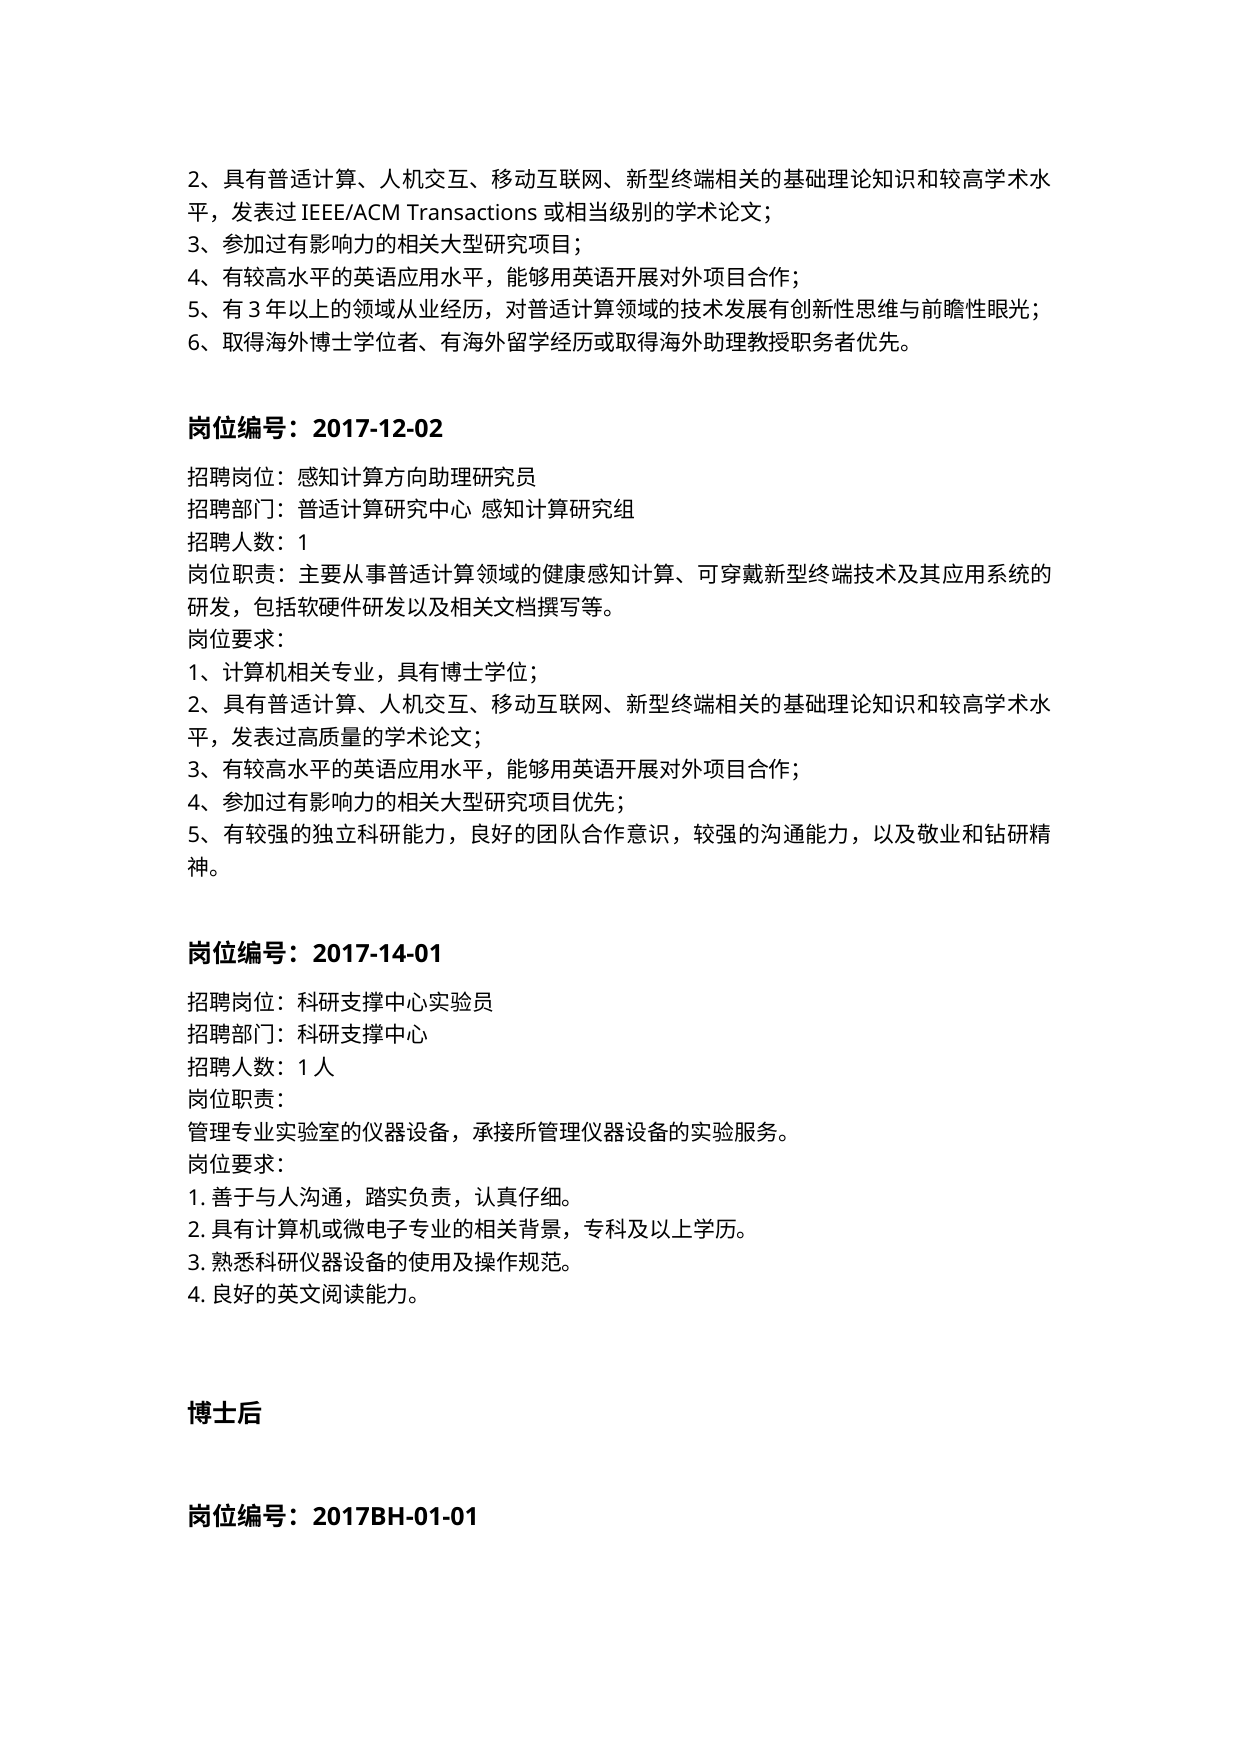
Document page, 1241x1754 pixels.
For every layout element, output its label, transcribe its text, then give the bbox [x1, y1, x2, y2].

text 招聘人数：1人 [187, 1049, 1053, 1082]
text 2. 具有计算机或微电子专业的相关背景，专科及以上学历。 [187, 1212, 1053, 1244]
text 4. 良好的英文阅读能力。 [187, 1277, 1053, 1309]
title 博士后 [187, 1379, 1053, 1444]
text 6、取得海外博士学位者、有海外留学经历或取得海外助理教授职务者优先。 [187, 324, 1053, 357]
text 4、参加过有影响力的相关大型研究项目优先； [187, 784, 1053, 817]
text 2、具有普适计算、人机交互、移动互联网、新型终端相关的基础理论知识和较高学术水平，发表过IEEE/ACM Transactions 或相当级别的学术论文； [187, 162, 1053, 227]
text 招聘部门：普适计算研究中心 感知计算研究组 [187, 492, 1053, 524]
text 岗位职责： [187, 1082, 1053, 1114]
text 3. 熟悉科研仪器设备的使用及操作规范。 [187, 1244, 1053, 1277]
title 岗位编号：2017-14-01 [187, 919, 1053, 984]
text 招聘部门：科研支撑中心 [187, 1017, 1053, 1049]
text 管理专业实验室的仪器设备，承接所管理仪器设备的实验服务。 [187, 1114, 1053, 1147]
text 3、有较高水平的英语应用水平，能够用英语开展对外项目合作； [187, 752, 1053, 784]
text 2、具有普适计算、人机交互、移动互联网、新型终端相关的基础理论知识和较高学术水平，发表过高质量的学术论文； [187, 687, 1053, 752]
text 1. 善于与人沟通，踏实负责，认真仔细。 [187, 1179, 1053, 1212]
text 岗位要求： [187, 622, 1053, 654]
text 1、计算机相关专业，具有博士学位； [187, 654, 1053, 687]
title 岗位编号：2017BH-01-01 [187, 1482, 1053, 1547]
text 5、有3年以上的领域从业经历，对普适计算领域的技术发展有创新性思维与前瞻性眼光； [187, 292, 1053, 324]
text 5、有较强的独立科研能力，良好的团队合作意识，较强的沟通能力，以及敬业和钻研精神。 [187, 817, 1053, 882]
text 招聘人数：1 [187, 524, 1053, 557]
text 3、参加过有影响力的相关大型研究项目； [187, 227, 1053, 259]
text 招聘岗位：科研支撑中心实验员 [187, 984, 1053, 1017]
title 岗位编号：2017-12-02 [187, 394, 1053, 459]
text 岗位职责：主要从事普适计算领域的健康感知计算、可穿戴新型终端技术及其应用系统的研发，包括软硬件研发以及相关文档撰写等。 [187, 557, 1053, 622]
text 招聘岗位：感知计算方向助理研究员 [187, 459, 1053, 492]
text 4、有较高水平的英语应用水平，能够用英语开展对外项目合作； [187, 259, 1053, 292]
text 岗位要求： [187, 1147, 1053, 1179]
